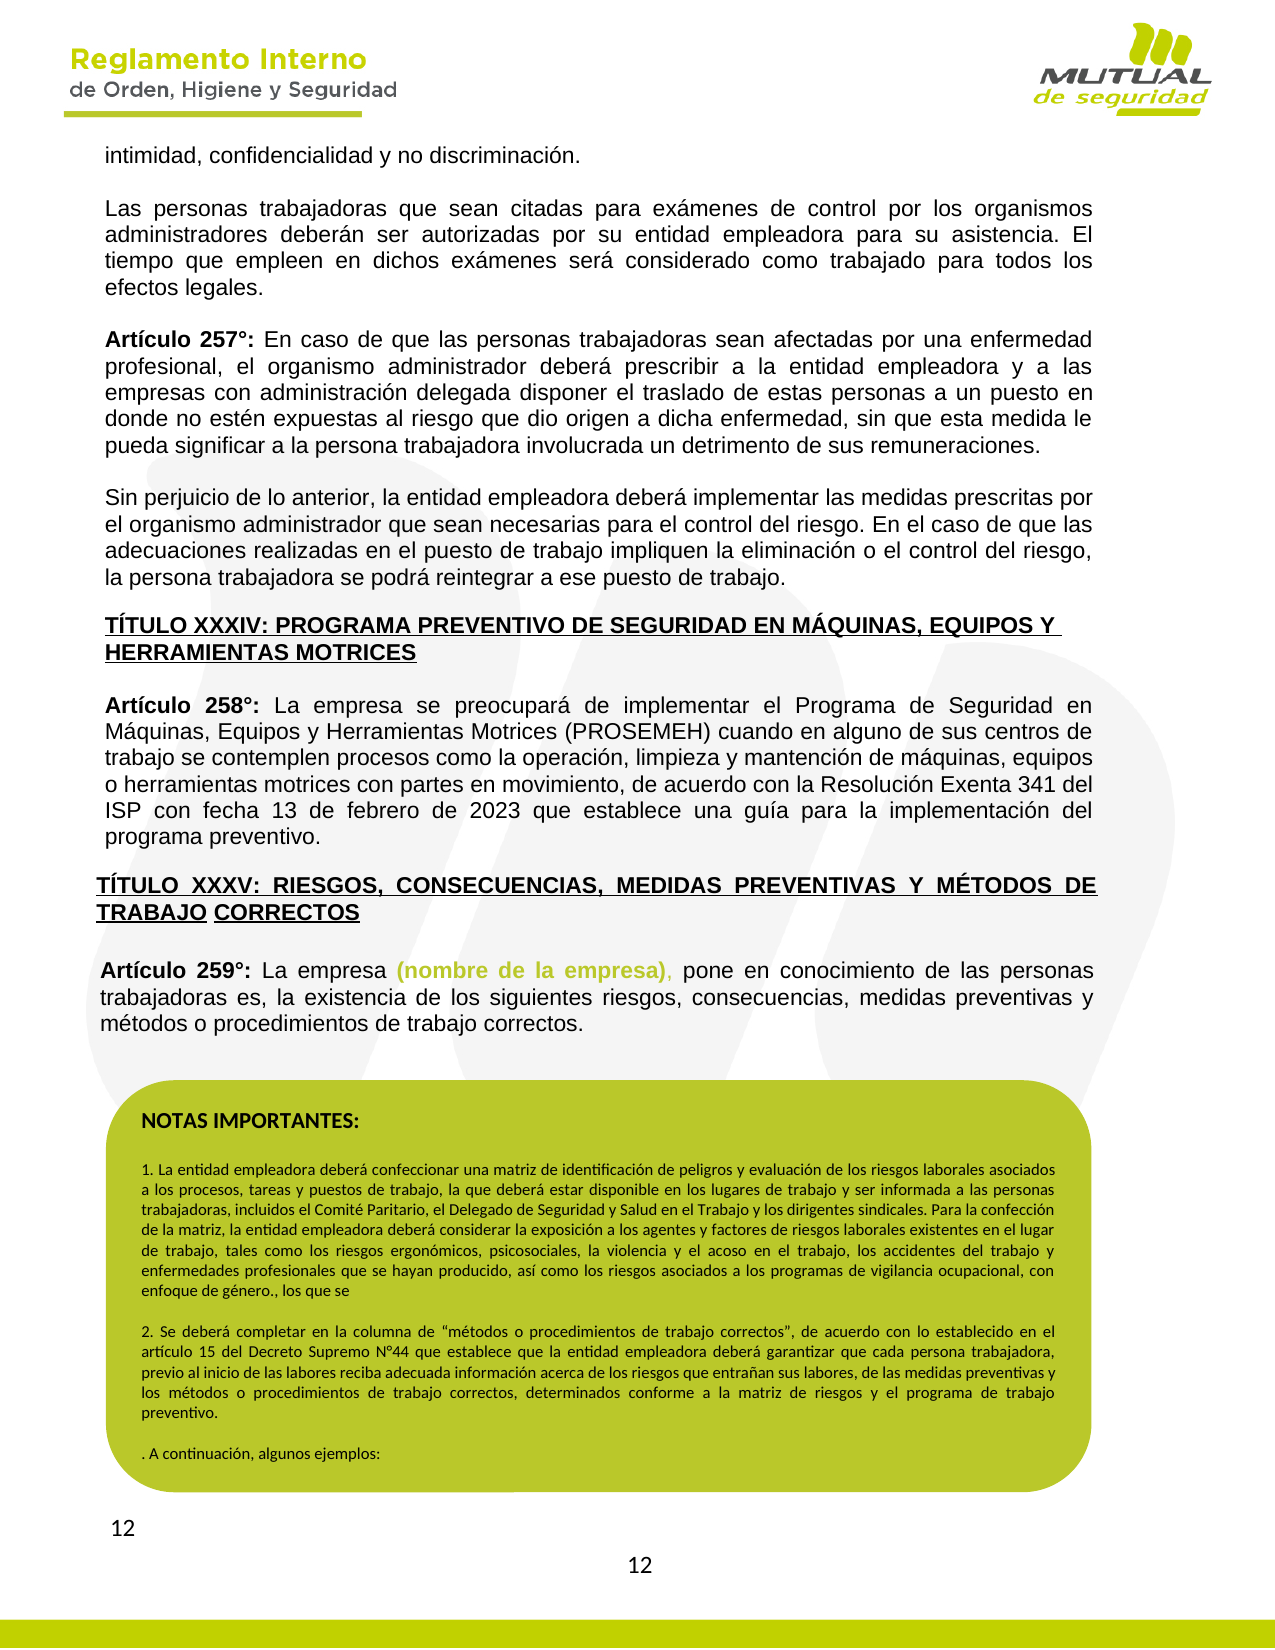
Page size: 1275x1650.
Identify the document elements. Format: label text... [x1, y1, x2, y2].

subtitle TÍTULO XXXV: RIESGOS, CONSECUENCIAS, MEDIDAS PREVENTIVAS Y MÉTODOS DE TRABAJO CORRECTOS [96, 872, 1097, 895]
text Sin perjuicio de lo anterior, la entidad empleadora deberá implementar las medidas prescritas por el organismo administrador que sean necesarias para el control del riesgo. En el caso de que las adecuaciones realizadas en el puesto de trabajo impliquen la eliminación o el control del riesgo, la persona trabajadora se podrá reintegrar a ese puesto de trabajo. [104, 484, 1094, 590]
text Artículo 257°: En caso de que las personas trabajadoras sean afectadas por una enfermedad profesional, el organismo administrador deberá prescribir a la entidad empleadora y a las empresas con administración delegada disponer el traslado de estas personas a un puesto en donde no estén expuestas al riesgo que dio origen a dicha enfermedad, sin que esta medida le pueda significar a la persona trabajadora involucrada un detrimento de sus remuneraciones. [104, 326, 1094, 458]
subtitle TÍTULO XXXIV: PROGRAMA PREVENTIVO DE SEGURIDAD EN MÁQUINAS, EQUIPOS Y HERRAMIENTAS MOTRICES [104, 612, 1097, 665]
text Las personas trabajadoras que sean citadas para exámenes de control por los organismos administradores deberán ser autorizadas por su entidad empleadora para su asistencia. El tiempo que empleen en dichos exámenes será considerado como trabajado para todos los efectos legales. [104, 194, 1094, 300]
picture [0, 0, 1275, 1648]
subtitle TÍTULO XXXV: RIESGOS, CONSECUENCIAS, MEDIDAS PREVENTIVAS Y MÉTODOS DE TRABAJO CORRECTOS [96, 896, 1097, 925]
text Artículo 258°: La empresa se preocupará de implementar el Programa de Seguridad en Máquinas, Equipos y Herramientas Motrices (PROSEMEH) cuando en alguno de sus centros de trabajo se contemplen procesos como la operación, limpieza y mantención de máquinas, equipos o herramientas motrices con partes en movimiento, de acuerdo con la Resolución Exenta 341 del ISP con fecha 13 de febrero de 2023 que establece una guía para la implementación del programa preventivo. [104, 692, 1094, 850]
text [104, 142, 1094, 168]
text Artículo 259°: La empresa (nombre de la empresa), pone en conocimiento de las personas trabajadoras es, la existencia de los siguientes riesgos, consecuencias, medidas preventivas y métodos o procedimientos de trabajo correctos. [100, 957, 1094, 1036]
